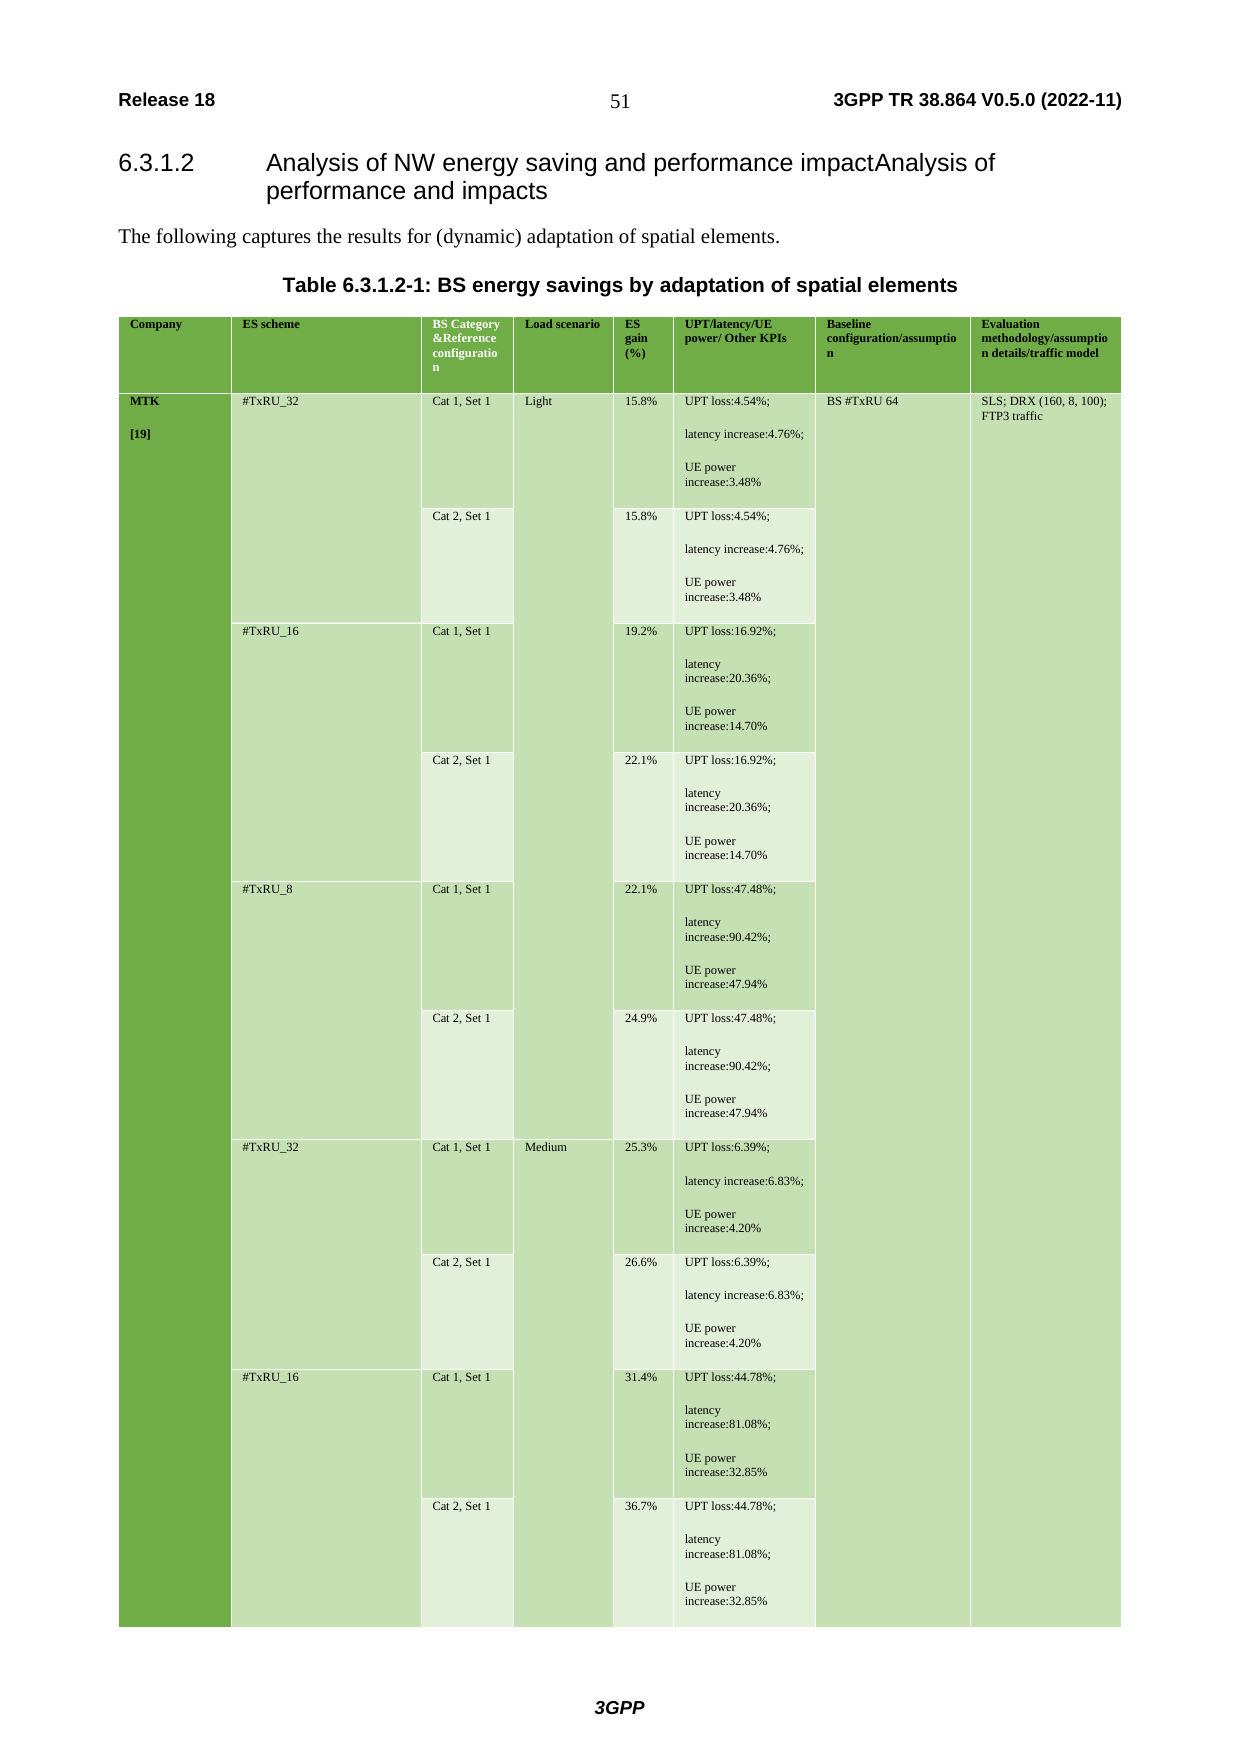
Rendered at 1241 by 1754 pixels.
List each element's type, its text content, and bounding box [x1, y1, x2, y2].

table_cell [119, 394, 231, 1627]
table_cell [614, 509, 673, 622]
table_header [816, 317, 970, 393]
table_cell [422, 1370, 513, 1498]
table_cell [971, 394, 1121, 1627]
table_cell [422, 624, 513, 752]
table_cell [674, 509, 815, 622]
table_cell [674, 624, 815, 752]
table_cell [614, 1370, 673, 1498]
table_cell [232, 624, 421, 881]
table_cell [232, 1140, 421, 1369]
table_cell [816, 394, 970, 1627]
table_cell [674, 1370, 815, 1498]
subtitle 6.3.1.2 [118, 147, 1122, 205]
table_cell [514, 394, 613, 1139]
table_header [614, 317, 673, 393]
table_cell [674, 394, 815, 508]
table_cell [614, 882, 673, 1010]
table_cell [232, 1370, 421, 1627]
table_header [232, 317, 421, 393]
table_cell [422, 753, 513, 881]
table_cell [514, 1140, 613, 1627]
table_cell [614, 753, 673, 881]
table_cell [422, 509, 513, 622]
table_cell [422, 882, 513, 1010]
table_cell [422, 1140, 513, 1254]
table_cell [674, 753, 815, 881]
table_cell [614, 394, 673, 508]
table_header [514, 317, 613, 393]
table_header [971, 317, 1121, 393]
table_cell [674, 1011, 815, 1139]
table_cell [422, 1011, 513, 1139]
table_cell [232, 882, 421, 1139]
table_cell [674, 882, 815, 1010]
table_cell [674, 1140, 815, 1254]
table_header [119, 317, 231, 393]
table_cell [232, 394, 421, 622]
table_cell [614, 1499, 673, 1627]
table_header [422, 317, 513, 393]
table_header [674, 317, 815, 393]
table_cell [614, 1011, 673, 1139]
table_cell [674, 1499, 815, 1627]
table_cell [614, 624, 673, 752]
table_cell [674, 1255, 815, 1369]
table_cell [614, 1140, 673, 1254]
table_cell [422, 1255, 513, 1369]
table_cell [614, 1255, 673, 1369]
table_cell [422, 394, 513, 508]
table_cell [422, 1499, 513, 1627]
